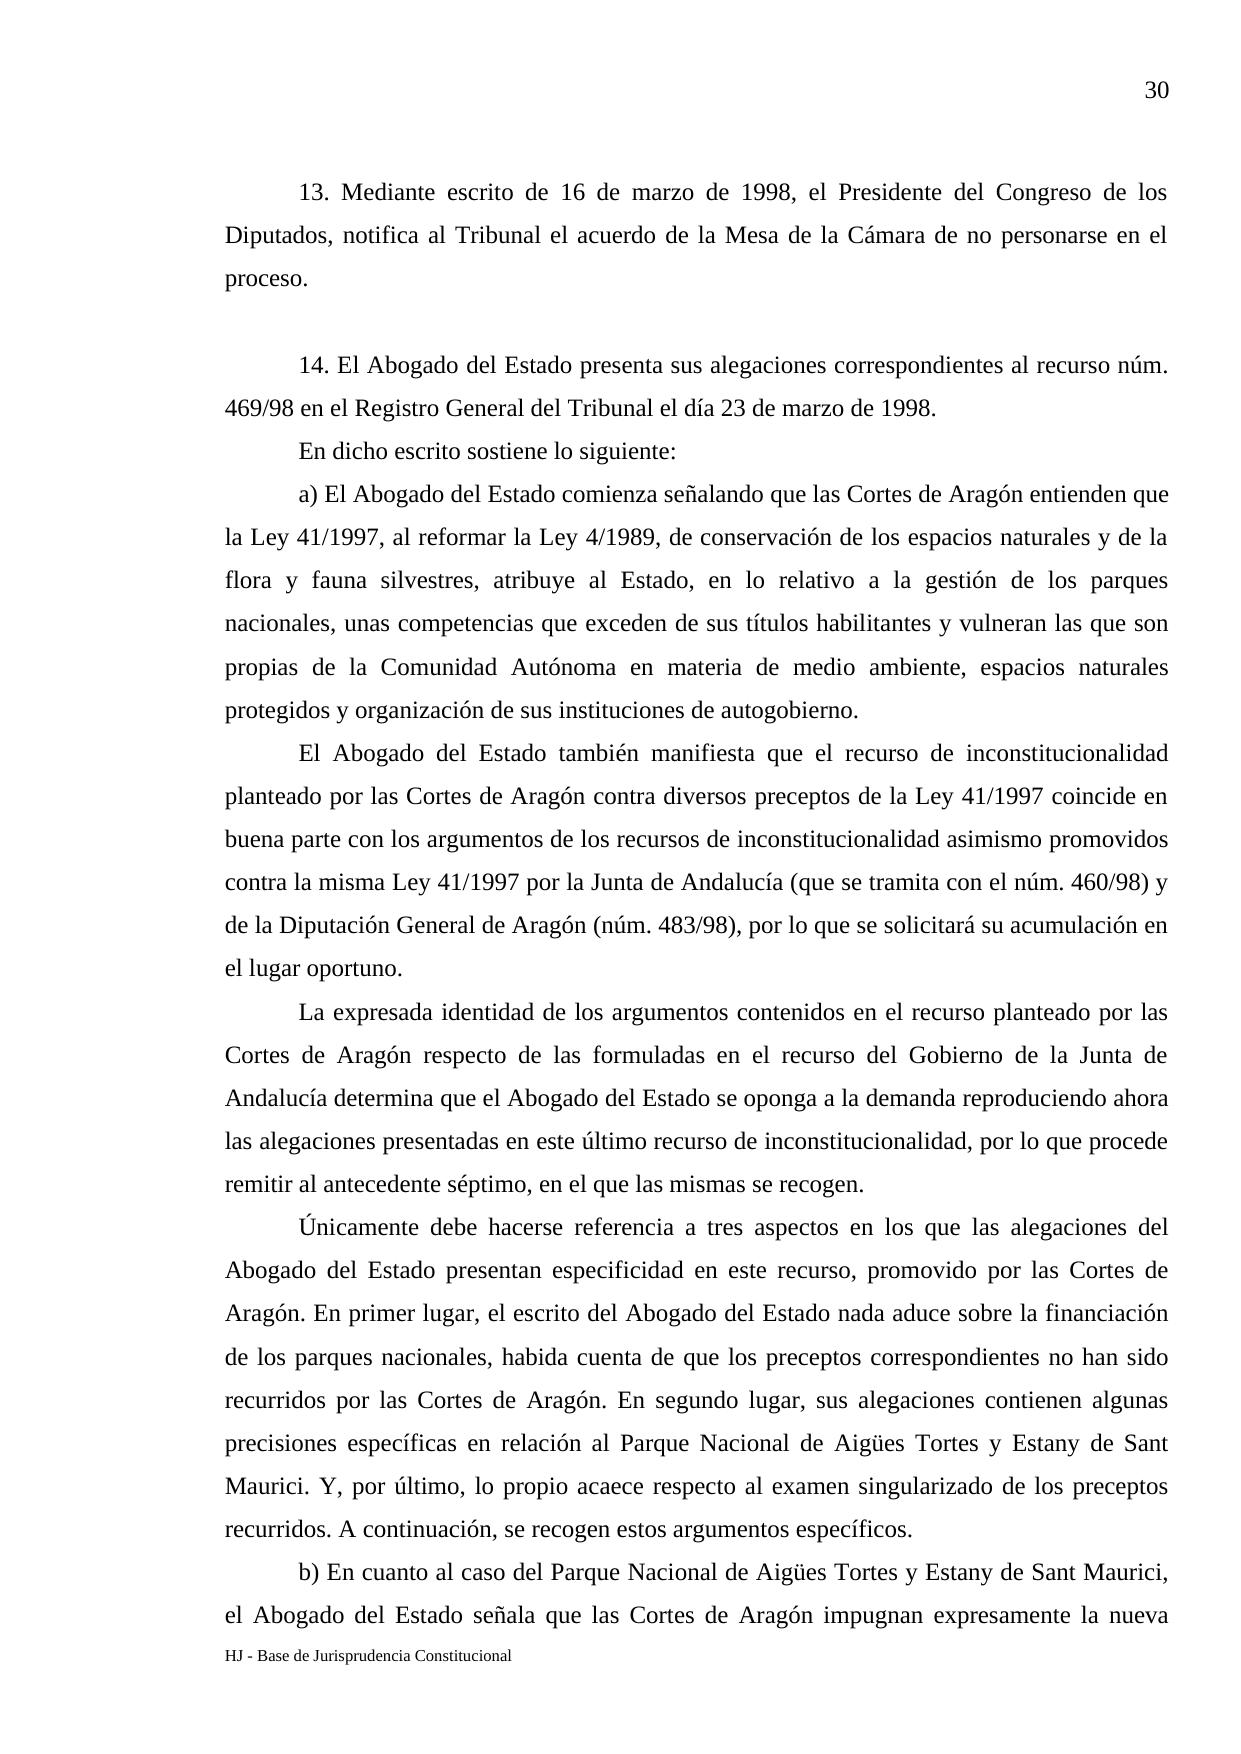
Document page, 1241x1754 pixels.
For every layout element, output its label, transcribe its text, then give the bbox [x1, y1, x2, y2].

text La expresada identidad de los argumentos contenidos en el recurso planteado por las Cortes de Aragón respecto de las formuladas en el recurso del Gobierno de la Junta de Andalucía determina que el Abogado del Estado se oponga a la demanda reproduciendo ahora las alegaciones presentadas en este último recurso de inconstitucionalidad, por lo que procede remitir al antecedente séptimo, en el que las mismas se recogen. [224, 997, 1169, 1198]
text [224, 1557, 1169, 1629]
text a) El Abogado del Estado comienza señalando que las Cortes de Aragón entienden que la Ley 41/1997, al reformar la Ley 4/1989, de conservación de los espacios naturales y de la flora y fauna silvestres, atribuye al Estado, en lo relativo a la gestión de los parques nacionales, unas competencias que exceden de sus títulos habilitantes y vulneran las que son propias de la Comunidad Autónoma en materia de medio ambiente, espacios naturales protegidos y organización de sus instituciones de autogobierno. [224, 479, 1169, 723]
text El Abogado del Estado también manifiesta que el recurso de inconstitucionalidad planteado por las Cortes de Aragón contra diversos preceptos de la Ley 41/1997 coincide en buena parte con los argumentos de los recursos de inconstitucionalidad asimismo promovidos contra la misma Ley 41/1997 por la Junta de Andalucía (que se tramita con el núm. 460/98) y de la Diputación General de Aragón (núm. 483/98), por lo que se solicitará su acumulación en el lugar oportuno. [224, 738, 1169, 982]
text Únicamente debe hacerse referencia a tres aspectos en los que las alegaciones del Abogado del Estado presentan especificidad en este recurso, promovido por las Cortes de Aragón. En primer lugar, el escrito del Abogado del Estado nada aduce sobre la financiación de los parques nacionales, habida cuenta de que los preceptos correspondientes no han sido recurridos por las Cortes de Aragón. En segundo lugar, sus alegaciones contienen algunas precisiones específicas en relación al Parque Nacional de Aigües Tortes y Estany de Sant Maurici. Y, por último, lo propio acaece respecto al examen singularizado de los preceptos recurridos. A continuación, se recogen estos argumentos específicos. [224, 1212, 1169, 1543]
text En dicho escrito sostiene lo siguiente: [224, 436, 1169, 465]
text 13. Mediante escrito de 16 de marzo de 1998, el Presidente del Congreso de los Diputados, notifica al Tribunal el acuerdo de la Mesa de la Cámara de no personarse en el proceso. [224, 177, 1169, 292]
text 14. El Abogado del Estado presenta sus alegaciones correspondientes al recurso núm. 469/98 en el Registro General del Tribunal el día 23 de marzo de 1998. [224, 350, 1169, 422]
